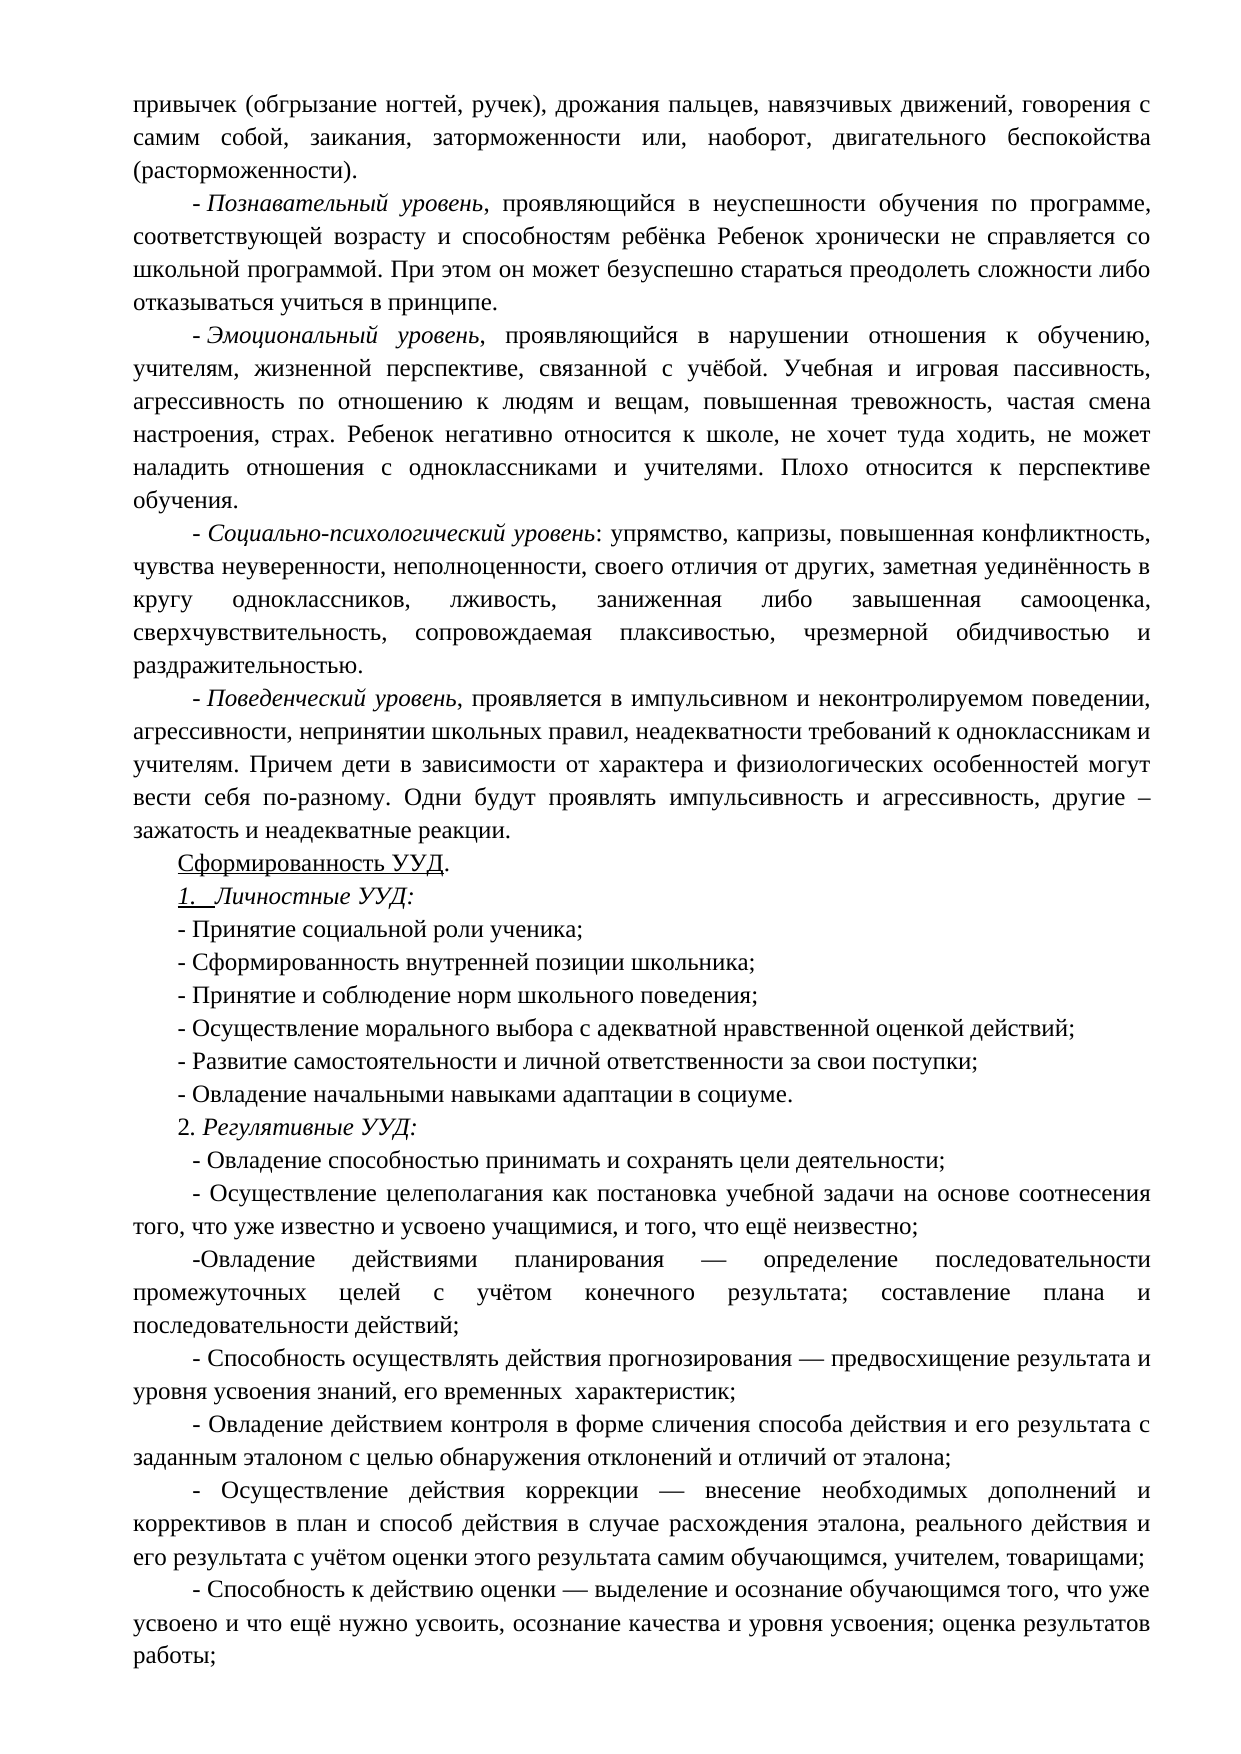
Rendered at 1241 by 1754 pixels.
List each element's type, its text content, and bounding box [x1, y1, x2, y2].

list Личностные УУД: [177, 881, 1152, 910]
list - Поведенческий уровень, проявляется в импульсивном и неконтролируемом поведении, агрессивности, непринятии школьных правил, неадекватности требований к одноклассникам и учителям. Причем дети в зависимости от характера и физиологических особенностей могут вести себя по-разному. Одни будут проявлять импульсивность и агрессивность, другие – зажатость и неадекватные реакции. [133, 683, 1152, 844]
list - Способность осуществлять действия прогнозирования — предвосхищение результата и уровня усвоения знаний, его временных характеристик; [133, 1343, 1152, 1405]
list - Познавательный уровень, проявляющийся в неуспешности обучения по программе, соответствующей возрасту и способностям ребёнка Ребенок хронически не справляется со школьной программой. При этом он может безуспешно стараться преодолеть сложности либо отказываться учиться в принципе. [133, 188, 1152, 316]
list - Осуществление действия коррекции — внесение необходимых дополнений и коррективов в план и способ действия в случае расхождения эталона, реального действия и его результата с учётом оценки этого результата самим обучающимся, учителем, товарищами; [133, 1476, 1152, 1570]
list - Овладение начальными навыками адаптации в социуме. [133, 1079, 1152, 1108]
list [133, 89, 1152, 183]
list - Осуществление целеполагания как постановка учебной задачи на основе соотнесения того, что уже известно и усвоено учащимися, и того, что ещё неизвестно; [133, 1178, 1152, 1240]
list - Развитие самостоятельности и личной ответственности за свои поступки; [133, 1046, 1152, 1075]
list 2. Регулятивные УУД: [133, 1112, 1152, 1141]
list -Овладение действиями планирования — определение последовательности промежуточных целей с учётом конечного результата; составление плана и последовательности действий; [133, 1244, 1152, 1339]
list - Овладение действием контроля в форме сличения способа действия и его результата с заданным эталоном с целью обнаружения отклонений и отличий от эталона; [133, 1409, 1152, 1471]
list - Овладение способностью принимать и сохранять цели деятельности; [133, 1145, 1152, 1174]
list Сформированность УУД. [133, 848, 1152, 877]
list - Эмоциональный уровень, проявляющийся в нарушении отношения к обучению, учителям, жизненной перспективе, связанной с учёбой. Учебная и игровая пассивность, агрессивность по отношению к людям и вещам, повышенная тревожность, частая смена настроения, страх. Ребенок негативно относится к школе, не хочет туда ходить, не может наладить отношения с одноклассниками и учителями. Плохо относится к перспективе обучения. [133, 320, 1152, 514]
list - Сформированность внутренней позиции школьника; [133, 947, 1152, 976]
list - Осуществление морального выбора с адекватной нравственной оценкой действий; [133, 1013, 1152, 1042]
list - Принятие социальной роли ученика; [133, 914, 1152, 943]
list - Социально-психологический уровень: упрямство, капризы, повышенная конфликтность, чувства неуверенности, неполноценности, своего отличия от других, заметная уединённость в кругу одноклассников, лживость, заниженная либо завышенная самооценка, сверхчувствительность, сопровождаемая плаксивостью, чрезмерной обидчивостью и раздражительностью. [133, 518, 1152, 679]
list - Способность к действию оценки — выделение и осознание обучающимся того, что уже усвоено и что ещё нужно усвоить, осознание качества и уровня усвоения; оценка результатов работы; [133, 1574, 1152, 1669]
list - Принятие и соблюдение норм школьного поведения; [133, 980, 1152, 1009]
